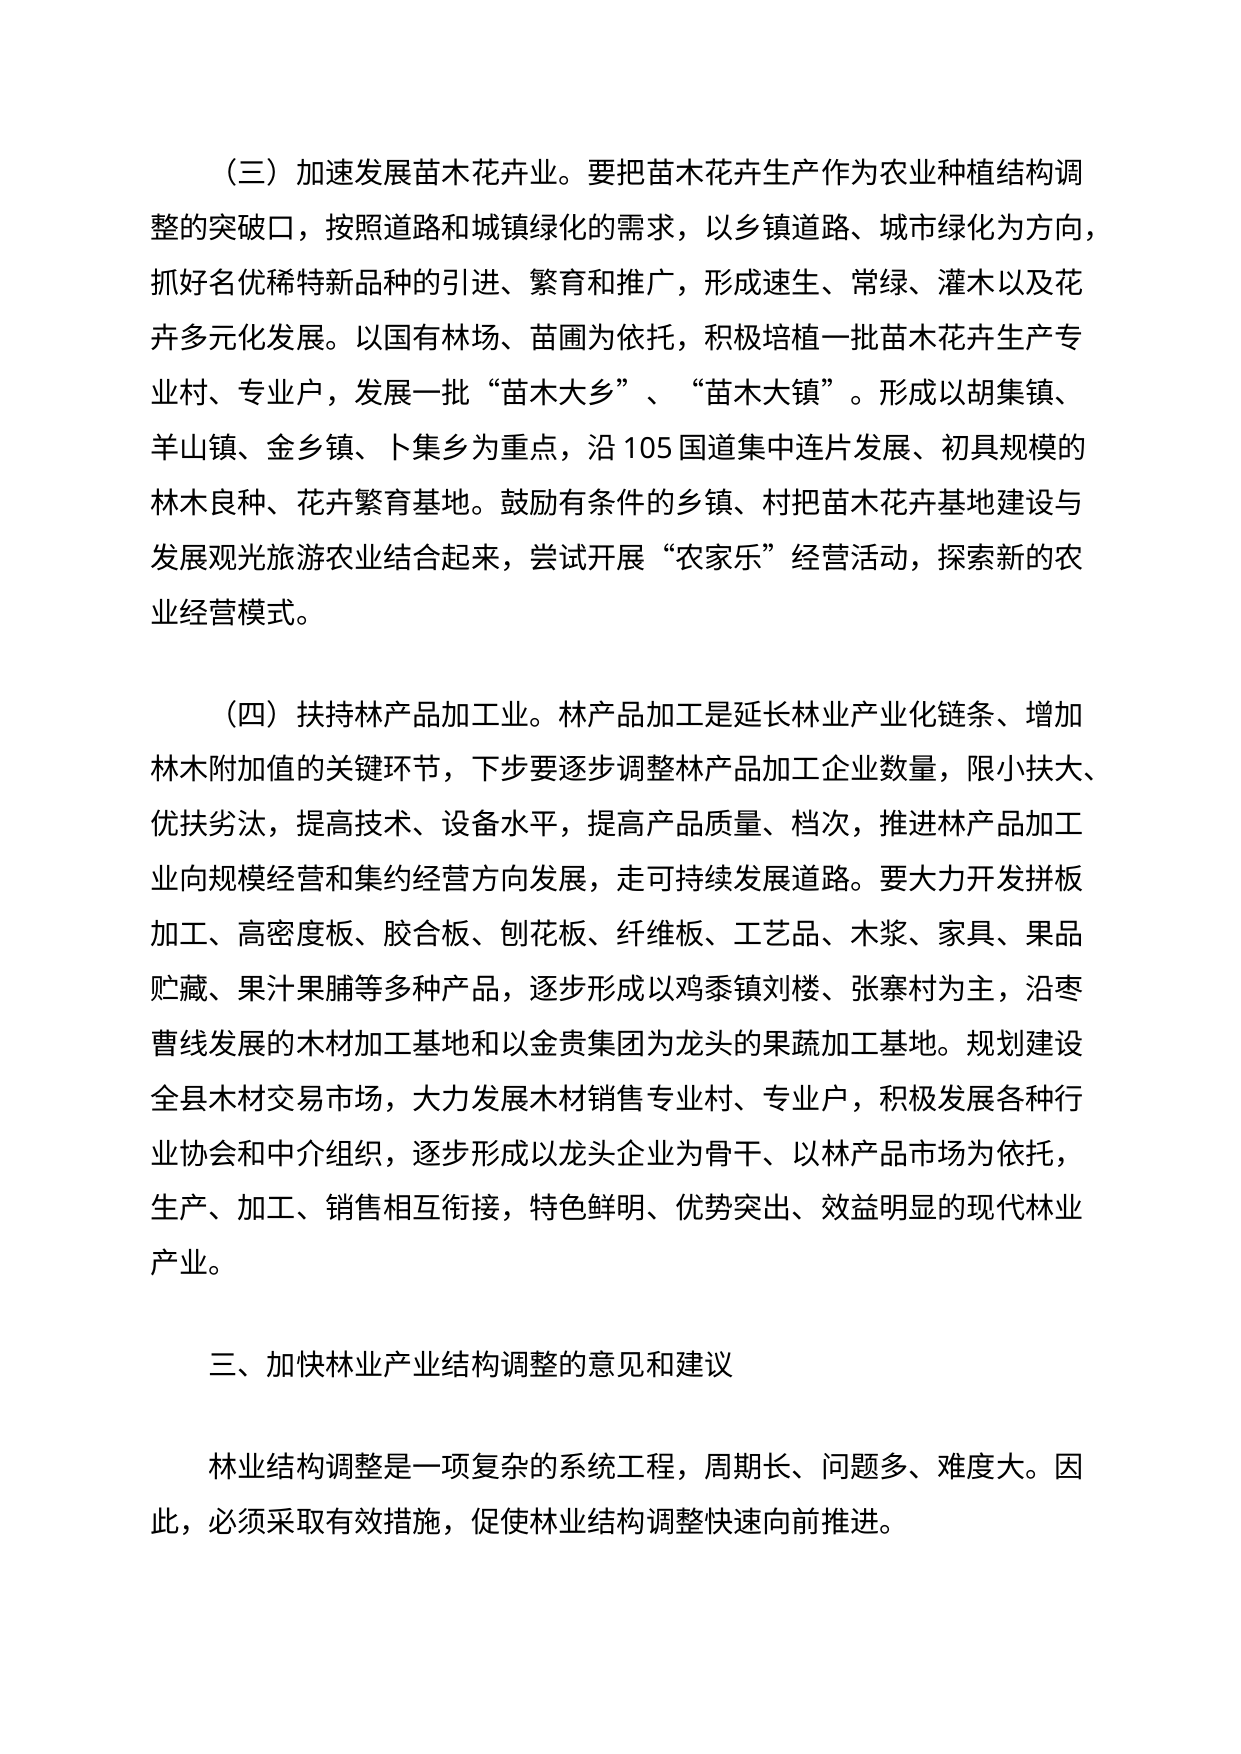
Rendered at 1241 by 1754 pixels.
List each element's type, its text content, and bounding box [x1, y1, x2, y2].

text （三）加速发展苗木花卉业。要把苗木花卉生产作为农业种植结构调整的突破口，按照道路和城镇绿化的需求，以乡镇道路、城市绿化为方向，抓好名优稀特新品种的引进、繁育和推广，形成速生、常绿、灌木以及花卉多元化发展。以国有林场、苗圃为依托，积极培植一批苗木花卉生产专业村、专业户，发展一批“苗木大乡”、“苗木大镇”。形成以胡集镇、羊山镇、金乡镇、卜集乡为重点，沿105国道集中连片发展、初具规模的林木良种、花卉繁育基地。鼓励有条件的乡镇、村把苗木花卉基地建设与发展观光旅游农业结合起来，尝试开展“农家乐”经营活动，探索新的农业经营模式。 [150, 150, 1090, 632]
text 林业结构调整是一项复杂的系统工程，周期长、问题多、难度大。因此，必须采取有效措施，促使林业结构调整快速向前推进。 [150, 1443, 1090, 1541]
text 三、加快林业产业结构调整的意见和建议 [150, 1342, 1090, 1384]
text （四）扶持林产品加工业。林产品加工是延长林业产业化链条、增加林木附加值的关键环节，下步要逐步调整林产品加工企业数量，限小扶大、优扶劣汰，提高技术、设备水平，提高产品质量、档次，推进林产品加工业向规模经营和集约经营方向发展，走可持续发展道路。要大力开发拼板加工、高密度板、胶合板、刨花板、纤维板、工艺品、木浆、家具、果品贮藏、果汁果脯等多种产品，逐步形成以鸡黍镇刘楼、张寨村为主，沿枣曹线发展的木材加工基地和以金贵集团为龙头的果蔬加工基地。规划建设全县木材交易市场，大力发展木材销售专业村、专业户，积极发展各种行业协会和中介组织，逐步形成以龙头企业为骨干、以林产品市场为依托，生产、加工、销售相互衔接，特色鲜明、优势突出、效益明显的现代林业产业。 [150, 691, 1090, 1282]
